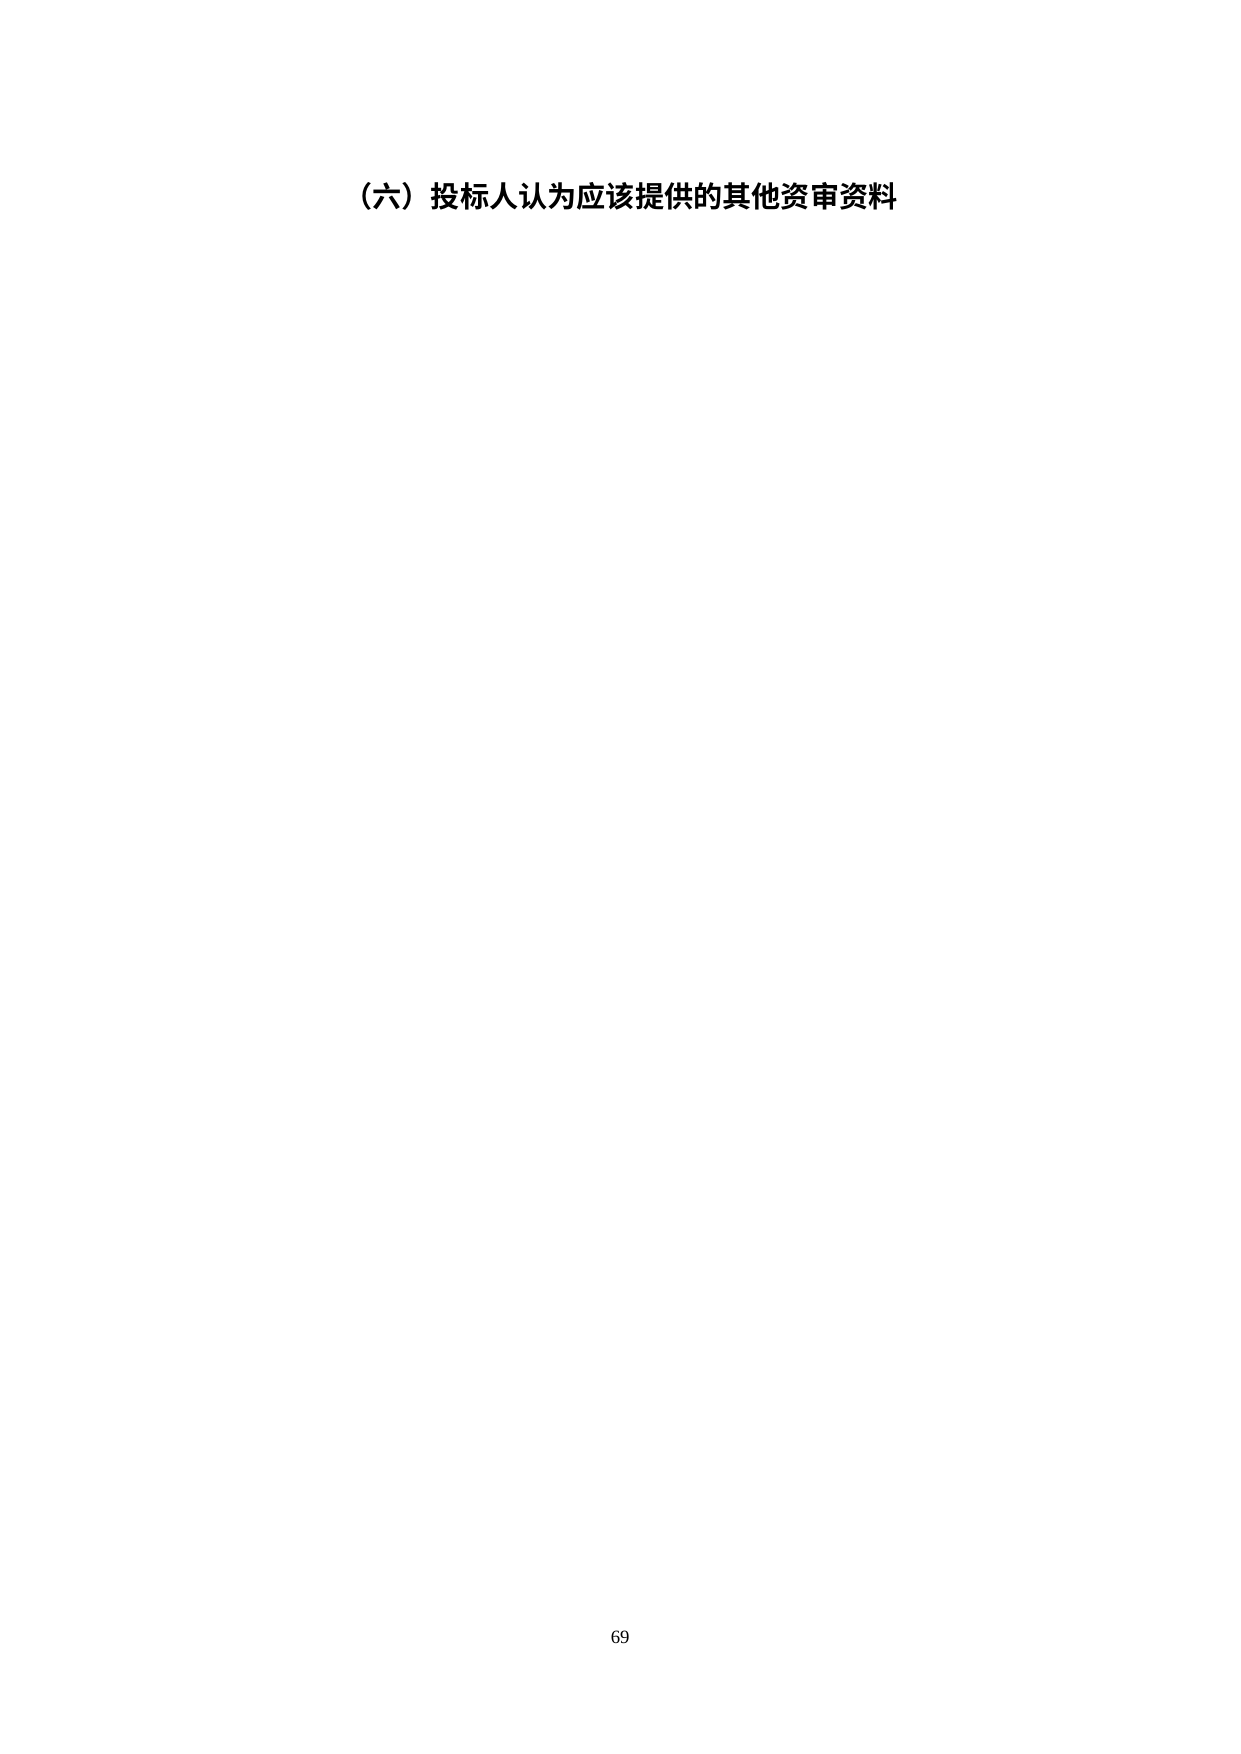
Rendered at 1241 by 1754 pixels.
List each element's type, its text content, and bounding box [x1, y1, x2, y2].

text （六）投标人认为应该提供的其他资审资料 [112, 162, 1128, 227]
